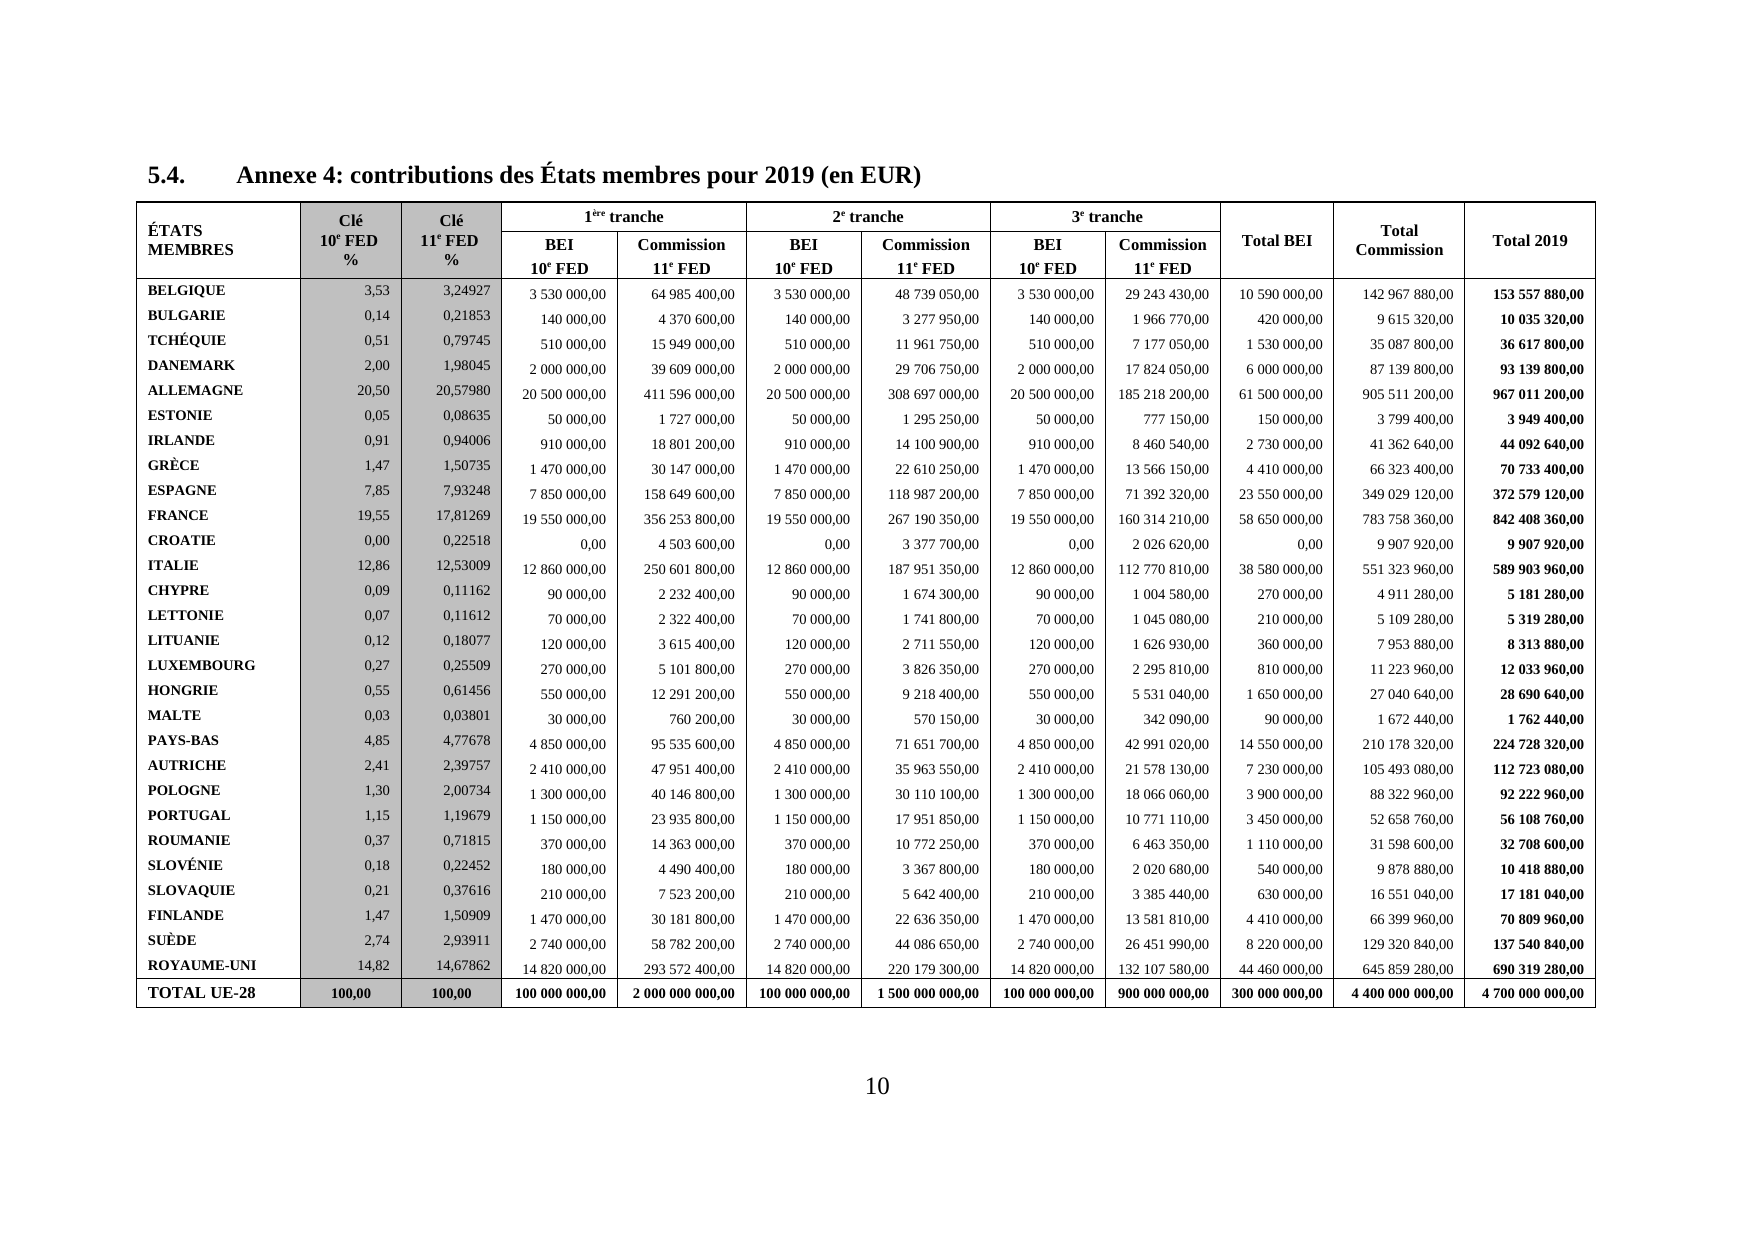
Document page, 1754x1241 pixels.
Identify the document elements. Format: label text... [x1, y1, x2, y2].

table_cell 20,57980 [402, 378, 501, 403]
table_header Clé 11e FED % [402, 203, 501, 278]
table_cell 5 531 040,00 [1106, 678, 1220, 703]
table_cell ESTONIE [137, 403, 300, 428]
table_cell 0,21 [301, 878, 401, 903]
table_cell 22 610 250,00 [862, 453, 990, 478]
table_cell 0,71815 [402, 828, 501, 853]
table_cell 17,81269 [402, 503, 501, 528]
table_cell 0,00 [747, 528, 861, 553]
table_cell 140 000,00 [747, 303, 861, 328]
table_cell 158 649 600,00 [618, 478, 746, 503]
table_cell 1 470 000,00 [502, 903, 617, 928]
table_cell 0,09 [301, 578, 401, 603]
table_cell 0,55 [301, 678, 401, 703]
table_cell 910 000,00 [991, 428, 1105, 453]
table_cell Commission [1106, 232, 1220, 254]
table_cell 1 470 000,00 [747, 453, 861, 478]
table_cell 0,27 [301, 653, 401, 678]
table_cell 7 523 200,00 [618, 878, 746, 903]
table_cell 1 045 080,00 [1106, 603, 1220, 628]
subtitle 5.4. Annexe 4: contributions des États membres pour 2019 (en EUR) [148, 160, 1606, 189]
table_cell 12 860 000,00 [991, 553, 1105, 578]
table_cell 1 470 000,00 [747, 903, 861, 928]
table_cell 18 801 200,00 [618, 428, 746, 453]
table_cell 3 277 950,00 [862, 303, 990, 328]
table_cell DANEMARK [137, 353, 300, 378]
table_cell 4 911 280,00 [1334, 578, 1464, 603]
table_cell FINLANDE [137, 903, 300, 928]
table_cell 2 322 400,00 [618, 603, 746, 628]
table_cell 12 860 000,00 [502, 553, 617, 578]
table_cell 2 410 000,00 [502, 753, 617, 778]
table_cell 2 020 680,00 [1106, 853, 1220, 878]
table_cell 140 000,00 [502, 303, 617, 328]
table_cell 187 951 350,00 [862, 553, 990, 578]
table_cell 31 598 600,00 [1334, 828, 1464, 853]
table_cell 0,05 [301, 403, 401, 428]
table_cell 7,85 [301, 478, 401, 503]
table_cell 300 000 000,00 [1221, 979, 1333, 1007]
table_cell LETTONIE [137, 603, 300, 628]
table_cell BEI [991, 232, 1105, 254]
table_cell 4,85 [301, 728, 401, 753]
table_cell 11 961 750,00 [862, 328, 990, 353]
table_cell BEI [502, 232, 617, 254]
table_cell 551 323 960,00 [1334, 553, 1464, 578]
table_cell 8 460 540,00 [1106, 428, 1220, 453]
table_cell 3 530 000,00 [502, 279, 617, 303]
table_cell 70 809 960,00 [1465, 903, 1595, 928]
table_cell 5 642 400,00 [862, 878, 990, 903]
table_cell 342 090,00 [1106, 703, 1220, 728]
table_cell 3 377 700,00 [862, 528, 990, 553]
table_cell 2 295 810,00 [1106, 653, 1220, 678]
table_cell 14 550 000,00 [1221, 728, 1333, 753]
table_cell 4 410 000,00 [1221, 903, 1333, 928]
table_cell 570 150,00 [862, 703, 990, 728]
table_cell 9 907 920,00 [1465, 528, 1595, 553]
table_cell 0,22452 [402, 853, 501, 878]
table_cell 0,00 [502, 528, 617, 553]
table_cell 70 000,00 [747, 603, 861, 628]
table_cell 56 108 760,00 [1465, 803, 1595, 828]
table_cell 7 177 050,00 [1106, 328, 1220, 353]
table_cell Commission [862, 232, 990, 254]
table_cell 0,03801 [402, 703, 501, 728]
table_cell 0,18077 [402, 628, 501, 653]
table_cell 19,55 [301, 503, 401, 528]
table_cell 35 087 800,00 [1334, 328, 1464, 353]
table_header 1ère tranche [502, 203, 746, 231]
table_cell 1 966 770,00 [1106, 303, 1220, 328]
table_cell 7 850 000,00 [747, 478, 861, 503]
table_cell 3,53 [301, 279, 401, 303]
table_cell 224 728 320,00 [1465, 728, 1595, 753]
table_cell 1 470 000,00 [991, 903, 1105, 928]
table_cell 810 000,00 [1221, 653, 1333, 678]
table_cell 2 000 000 000,00 [618, 979, 746, 1007]
table_cell MALTE [137, 703, 300, 728]
table_cell 7 850 000,00 [991, 478, 1105, 503]
table_cell 760 200,00 [618, 703, 746, 728]
table_cell 0,91 [301, 428, 401, 453]
table_header Total 2019 [1465, 203, 1595, 278]
table_cell 70 000,00 [991, 603, 1105, 628]
table_cell 0,37616 [402, 878, 501, 903]
table_cell 90 000,00 [1221, 703, 1333, 728]
table_cell 17 951 850,00 [862, 803, 990, 828]
table_cell 1 300 000,00 [502, 778, 617, 803]
table_cell BULGARIE [137, 303, 300, 328]
table_cell 4 850 000,00 [747, 728, 861, 753]
table_cell 2 410 000,00 [747, 753, 861, 778]
table_cell 3 450 000,00 [1221, 803, 1333, 828]
table_cell 220 179 300,00 [862, 953, 990, 978]
table_cell 210 000,00 [1221, 603, 1333, 628]
table_cell 910 000,00 [502, 428, 617, 453]
table_cell 87 139 800,00 [1334, 353, 1464, 378]
table_cell 2 730 000,00 [1221, 428, 1333, 453]
table_cell 0,94006 [402, 428, 501, 453]
table_cell 1 530 000,00 [1221, 328, 1333, 353]
table_cell 52 658 760,00 [1334, 803, 1464, 828]
table_cell 8 220 000,00 [1221, 928, 1333, 953]
table_cell 3 900 000,00 [1221, 778, 1333, 803]
table_cell 30 000,00 [502, 703, 617, 728]
table_cell 19 550 000,00 [991, 503, 1105, 528]
table_cell 118 987 200,00 [862, 478, 990, 503]
table_cell 370 000,00 [502, 828, 617, 853]
table_cell 1,47 [301, 453, 401, 478]
table_cell 210 000,00 [747, 878, 861, 903]
table_cell 129 320 840,00 [1334, 928, 1464, 953]
table_cell 61 500 000,00 [1221, 378, 1333, 403]
table_cell 40 146 800,00 [618, 778, 746, 803]
table_cell 3 385 440,00 [1106, 878, 1220, 903]
table_cell 14 363 000,00 [618, 828, 746, 853]
table_cell 10e FED [991, 254, 1105, 278]
table_cell 1,50735 [402, 453, 501, 478]
table_cell 1 295 250,00 [862, 403, 990, 428]
table_cell 0,11162 [402, 578, 501, 603]
table_cell 1 727 000,00 [618, 403, 746, 428]
table_cell 356 253 800,00 [618, 503, 746, 528]
table_cell 550 000,00 [747, 678, 861, 703]
table_cell 42 991 020,00 [1106, 728, 1220, 753]
table_cell 19 550 000,00 [502, 503, 617, 528]
table_cell 10 590 000,00 [1221, 279, 1333, 303]
table_cell 26 451 990,00 [1106, 928, 1220, 953]
table_cell 30 000,00 [991, 703, 1105, 728]
table_cell 3 367 800,00 [862, 853, 990, 878]
table_cell 3 615 400,00 [618, 628, 746, 653]
table_cell 1,15 [301, 803, 401, 828]
table_cell 4 850 000,00 [502, 728, 617, 753]
table_cell 1,19679 [402, 803, 501, 828]
table_cell 66 323 400,00 [1334, 453, 1464, 478]
table_cell 210 178 320,00 [1334, 728, 1464, 753]
table_cell 137 540 840,00 [1465, 928, 1595, 953]
table_cell 360 000,00 [1221, 628, 1333, 653]
table_cell 8 313 880,00 [1465, 628, 1595, 653]
table_cell 16 551 040,00 [1334, 878, 1464, 903]
table_cell 1,98045 [402, 353, 501, 378]
table_cell AUTRICHE [137, 753, 300, 778]
table_cell 140 000,00 [991, 303, 1105, 328]
table_cell 20,50 [301, 378, 401, 403]
table_cell 0,37 [301, 828, 401, 853]
table_cell PORTUGAL [137, 803, 300, 828]
table_cell 39 609 000,00 [618, 353, 746, 378]
table_cell 2 410 000,00 [991, 753, 1105, 778]
table_cell 44 086 650,00 [862, 928, 990, 953]
table_cell LUXEMBOURG [137, 653, 300, 678]
table_cell BEI [747, 232, 861, 254]
table_cell 12,53009 [402, 553, 501, 578]
table_cell 10 772 250,00 [862, 828, 990, 853]
table_cell 372 579 120,00 [1465, 478, 1595, 503]
table_cell 1 626 930,00 [1106, 628, 1220, 653]
table_cell 2 740 000,00 [991, 928, 1105, 953]
table_cell 2,00734 [402, 778, 501, 803]
table_cell 90 000,00 [502, 578, 617, 603]
table_cell 20 500 000,00 [747, 378, 861, 403]
table_cell CHYPRE [137, 578, 300, 603]
table_cell 1 004 580,00 [1106, 578, 1220, 603]
table_cell 10 418 880,00 [1465, 853, 1595, 878]
table_cell 0,11612 [402, 603, 501, 628]
table_cell 48 739 050,00 [862, 279, 990, 303]
table_cell 100 000 000,00 [991, 979, 1105, 1007]
table_cell 13 566 150,00 [1106, 453, 1220, 478]
table_cell SUÈDE [137, 928, 300, 953]
table_cell 10 035 320,00 [1465, 303, 1595, 328]
table_cell 14 100 900,00 [862, 428, 990, 453]
table_cell 4 400 000 000,00 [1334, 979, 1464, 1007]
table_cell 4 850 000,00 [991, 728, 1105, 753]
table_cell 1 674 300,00 [862, 578, 990, 603]
table_cell 2 711 550,00 [862, 628, 990, 653]
table_cell 0,00 [991, 528, 1105, 553]
table_cell 1 300 000,00 [747, 778, 861, 803]
table_cell 0,14 [301, 303, 401, 328]
table_cell 17 824 050,00 [1106, 353, 1220, 378]
table_cell 1 150 000,00 [991, 803, 1105, 828]
table_cell 4 503 600,00 [618, 528, 746, 553]
table_cell 30 110 100,00 [862, 778, 990, 803]
table_cell 0,51 [301, 328, 401, 353]
table_cell 132 107 580,00 [1106, 953, 1220, 978]
table_cell 3 949 400,00 [1465, 403, 1595, 428]
table_cell IRLANDE [137, 428, 300, 453]
table_cell 153 557 880,00 [1465, 279, 1595, 303]
table_cell 17 181 040,00 [1465, 878, 1595, 903]
table_cell 3 799 400,00 [1334, 403, 1464, 428]
table_cell 112 723 080,00 [1465, 753, 1595, 778]
table_cell 64 985 400,00 [618, 279, 746, 303]
table_cell 510 000,00 [747, 328, 861, 353]
table_cell 150 000,00 [1221, 403, 1333, 428]
table_cell SLOVÉNIE [137, 853, 300, 878]
table_cell 7 230 000,00 [1221, 753, 1333, 778]
table_cell 645 859 280,00 [1334, 953, 1464, 978]
table_cell LITUANIE [137, 628, 300, 653]
table_cell 58 650 000,00 [1221, 503, 1333, 528]
table_cell 44 460 000,00 [1221, 953, 1333, 978]
table_cell 71 392 320,00 [1106, 478, 1220, 503]
table_cell 44 092 640,00 [1465, 428, 1595, 453]
table_cell 370 000,00 [991, 828, 1105, 853]
table_cell HONGRIE [137, 678, 300, 703]
table_cell 21 578 130,00 [1106, 753, 1220, 778]
table_header Clé 10e FED % [301, 203, 401, 278]
table_cell BELGIQUE [137, 279, 300, 303]
table_cell 308 697 000,00 [862, 378, 990, 403]
table_cell 1 741 800,00 [862, 603, 990, 628]
table_cell 0,18 [301, 853, 401, 878]
table_cell 58 782 200,00 [618, 928, 746, 953]
table_cell 10 771 110,00 [1106, 803, 1220, 828]
table_cell 550 000,00 [502, 678, 617, 703]
table_cell 2,39757 [402, 753, 501, 778]
table_cell 4 410 000,00 [1221, 453, 1333, 478]
table_cell 540 000,00 [1221, 853, 1333, 878]
table_cell 5 109 280,00 [1334, 603, 1464, 628]
table_cell 29 243 430,00 [1106, 279, 1220, 303]
table_cell 95 535 600,00 [618, 728, 746, 753]
table_cell 2,41 [301, 753, 401, 778]
table_cell ROYAUME-UNI [137, 953, 300, 978]
table_cell 510 000,00 [991, 328, 1105, 353]
table_cell 250 601 800,00 [618, 553, 746, 578]
table_cell 15 949 000,00 [618, 328, 746, 353]
table_cell 630 000,00 [1221, 878, 1333, 903]
table_cell 7,93248 [402, 478, 501, 503]
table_cell 905 511 200,00 [1334, 378, 1464, 403]
table_header Total BEI [1221, 203, 1333, 278]
table_cell FRANCE [137, 503, 300, 528]
table_cell 1 470 000,00 [991, 453, 1105, 478]
table_cell 90 000,00 [991, 578, 1105, 603]
table_cell 1 762 440,00 [1465, 703, 1595, 728]
table_cell CROATIE [137, 528, 300, 553]
table_cell 23 550 000,00 [1221, 478, 1333, 503]
table_cell 13 581 810,00 [1106, 903, 1220, 928]
table_cell PAYS-BAS [137, 728, 300, 753]
table_cell 105 493 080,00 [1334, 753, 1464, 778]
table_cell 0,00 [1221, 528, 1333, 553]
table_cell 27 040 640,00 [1334, 678, 1464, 703]
table_cell 2 000 000,00 [991, 353, 1105, 378]
table_cell 30 181 800,00 [618, 903, 746, 928]
table_cell 783 758 360,00 [1334, 503, 1464, 528]
table_cell 120 000,00 [747, 628, 861, 653]
table_cell 2 232 400,00 [618, 578, 746, 603]
table_header 3e tranche [991, 203, 1220, 231]
table_cell 270 000,00 [747, 653, 861, 678]
table_cell 910 000,00 [747, 428, 861, 453]
table_cell 100 000 000,00 [502, 979, 617, 1007]
table_cell 70 733 400,00 [1465, 453, 1595, 478]
table_cell 0,00 [301, 528, 401, 553]
table_cell 270 000,00 [502, 653, 617, 678]
table_cell 1 672 440,00 [1334, 703, 1464, 728]
table_cell 93 139 800,00 [1465, 353, 1595, 378]
table_cell 11e FED [1106, 254, 1220, 278]
table_cell 7 953 880,00 [1334, 628, 1464, 653]
table_cell 12 291 200,00 [618, 678, 746, 703]
table_cell 32 708 600,00 [1465, 828, 1595, 853]
table_cell 20 500 000,00 [991, 378, 1105, 403]
table_cell 411 596 000,00 [618, 378, 746, 403]
table_cell 3 826 350,00 [862, 653, 990, 678]
table_cell 180 000,00 [991, 853, 1105, 878]
table_cell 36 617 800,00 [1465, 328, 1595, 353]
table_cell 0,61456 [402, 678, 501, 703]
table_cell 2 740 000,00 [502, 928, 617, 953]
table_cell 142 967 880,00 [1334, 279, 1464, 303]
table_cell 3,24927 [402, 279, 501, 303]
table_cell 66 399 960,00 [1334, 903, 1464, 928]
table_cell 2 740 000,00 [747, 928, 861, 953]
table_cell 100 000 000,00 [747, 979, 861, 1007]
table_cell 41 362 640,00 [1334, 428, 1464, 453]
table_cell 967 011 200,00 [1465, 378, 1595, 403]
table_cell 4 700 000 000,00 [1465, 979, 1595, 1007]
table_header 2e tranche [747, 203, 990, 231]
table_cell ROUMANIE [137, 828, 300, 853]
table_cell 690 319 280,00 [1465, 953, 1595, 978]
table_cell 50 000,00 [991, 403, 1105, 428]
table_cell 160 314 210,00 [1106, 503, 1220, 528]
table_cell 12 860 000,00 [747, 553, 861, 578]
table_cell 1 150 000,00 [502, 803, 617, 828]
table_cell 12 033 960,00 [1465, 653, 1595, 678]
table_cell 0,07 [301, 603, 401, 628]
table_cell 185 218 200,00 [1106, 378, 1220, 403]
table_cell 6 000 000,00 [1221, 353, 1333, 378]
table_cell 2,00 [301, 353, 401, 378]
table_cell 12,86 [301, 553, 401, 578]
table_cell 20 500 000,00 [502, 378, 617, 403]
table_cell 5 181 280,00 [1465, 578, 1595, 603]
table_header ÉTATS MEMBRES [137, 203, 300, 278]
table_cell 10e FED [502, 254, 617, 278]
table_cell 2 026 620,00 [1106, 528, 1220, 553]
table_cell 11e FED [618, 254, 746, 278]
table_cell 2,93911 [402, 928, 501, 953]
table_cell 510 000,00 [502, 328, 617, 353]
table_cell 3 530 000,00 [747, 279, 861, 303]
table_cell 5 319 280,00 [1465, 603, 1595, 628]
table_cell 2,74 [301, 928, 401, 953]
table_cell 14 820 000,00 [747, 953, 861, 978]
table_cell 1 500 000 000,00 [862, 979, 990, 1007]
table_cell 11e FED [862, 254, 990, 278]
table_cell Commission [618, 232, 746, 254]
table_cell 1 150 000,00 [747, 803, 861, 828]
table_cell 842 408 360,00 [1465, 503, 1595, 528]
table_cell 9 878 880,00 [1334, 853, 1464, 878]
table_cell 1 650 000,00 [1221, 678, 1333, 703]
table_cell 50 000,00 [747, 403, 861, 428]
table_cell 210 000,00 [991, 878, 1105, 903]
table_cell 420 000,00 [1221, 303, 1333, 328]
table_cell ALLEMAGNE [137, 378, 300, 403]
table_cell 120 000,00 [991, 628, 1105, 653]
table_cell 5 101 800,00 [618, 653, 746, 678]
table_cell 370 000,00 [747, 828, 861, 853]
table_cell 14 820 000,00 [991, 953, 1105, 978]
table_cell 70 000,00 [502, 603, 617, 628]
table_cell 23 935 800,00 [618, 803, 746, 828]
table_cell 0,03 [301, 703, 401, 728]
table_cell 0,08635 [402, 403, 501, 428]
table_cell 29 706 750,00 [862, 353, 990, 378]
table_cell 0,22518 [402, 528, 501, 553]
table_cell 10e FED [747, 254, 861, 278]
table_cell 35 963 550,00 [862, 753, 990, 778]
table_cell 30 000,00 [747, 703, 861, 728]
table_cell 9 218 400,00 [862, 678, 990, 703]
table_cell 3 530 000,00 [991, 279, 1105, 303]
table_cell 71 651 700,00 [862, 728, 990, 753]
table_cell 100,00 [301, 979, 401, 1007]
table_cell 1,47 [301, 903, 401, 928]
table_cell 293 572 400,00 [618, 953, 746, 978]
table_cell 349 029 120,00 [1334, 478, 1464, 503]
table_cell 0,25509 [402, 653, 501, 678]
table_cell 210 000,00 [502, 878, 617, 903]
table_cell 2 000 000,00 [747, 353, 861, 378]
table_cell 50 000,00 [502, 403, 617, 428]
table_cell 22 636 350,00 [862, 903, 990, 928]
table_cell 1 470 000,00 [502, 453, 617, 478]
table_cell 1,30 [301, 778, 401, 803]
table_cell 1,50909 [402, 903, 501, 928]
table_cell 47 951 400,00 [618, 753, 746, 778]
table_cell 9 907 920,00 [1334, 528, 1464, 553]
table_cell 589 903 960,00 [1465, 553, 1595, 578]
table_cell 1 300 000,00 [991, 778, 1105, 803]
table_cell 120 000,00 [502, 628, 617, 653]
table_cell TCHÉQUIE [137, 328, 300, 353]
table_cell ITALIE [137, 553, 300, 578]
table_cell 550 000,00 [991, 678, 1105, 703]
table_cell 28 690 640,00 [1465, 678, 1595, 703]
table_cell 4,77678 [402, 728, 501, 753]
table_cell 30 147 000,00 [618, 453, 746, 478]
table_cell 267 190 350,00 [862, 503, 990, 528]
table_cell 112 770 810,00 [1106, 553, 1220, 578]
table_cell 2 000 000,00 [502, 353, 617, 378]
table_cell 88 322 960,00 [1334, 778, 1464, 803]
table_cell 9 615 320,00 [1334, 303, 1464, 328]
table_cell 14,67862 [402, 953, 501, 978]
table_cell 38 580 000,00 [1221, 553, 1333, 578]
table_cell 0,21853 [402, 303, 501, 328]
table_cell 900 000 000,00 [1106, 979, 1220, 1007]
table_cell GRÈCE [137, 453, 300, 478]
table_cell 777 150,00 [1106, 403, 1220, 428]
table_cell TOTAL UE-28 [137, 979, 300, 1007]
table_cell 0,79745 [402, 328, 501, 353]
table_cell 6 463 350,00 [1106, 828, 1220, 853]
table_cell 4 490 400,00 [618, 853, 746, 878]
table_cell SLOVAQUIE [137, 878, 300, 903]
table_cell 100,00 [402, 979, 501, 1007]
table_cell 180 000,00 [502, 853, 617, 878]
table_cell 11 223 960,00 [1334, 653, 1464, 678]
table_cell ESPAGNE [137, 478, 300, 503]
table_cell 270 000,00 [1221, 578, 1333, 603]
table_cell 0,12 [301, 628, 401, 653]
table_cell 270 000,00 [991, 653, 1105, 678]
table_cell POLOGNE [137, 778, 300, 803]
table_cell 19 550 000,00 [747, 503, 861, 528]
table_cell 4 370 600,00 [618, 303, 746, 328]
table_cell 180 000,00 [747, 853, 861, 878]
table_cell 7 850 000,00 [502, 478, 617, 503]
table_cell 1 110 000,00 [1221, 828, 1333, 853]
table_cell 14,82 [301, 953, 401, 978]
table_cell 18 066 060,00 [1106, 778, 1220, 803]
table_header Total Commission [1334, 203, 1464, 278]
table_cell 90 000,00 [747, 578, 861, 603]
table_cell 14 820 000,00 [502, 953, 617, 978]
table_cell 92 222 960,00 [1465, 778, 1595, 803]
